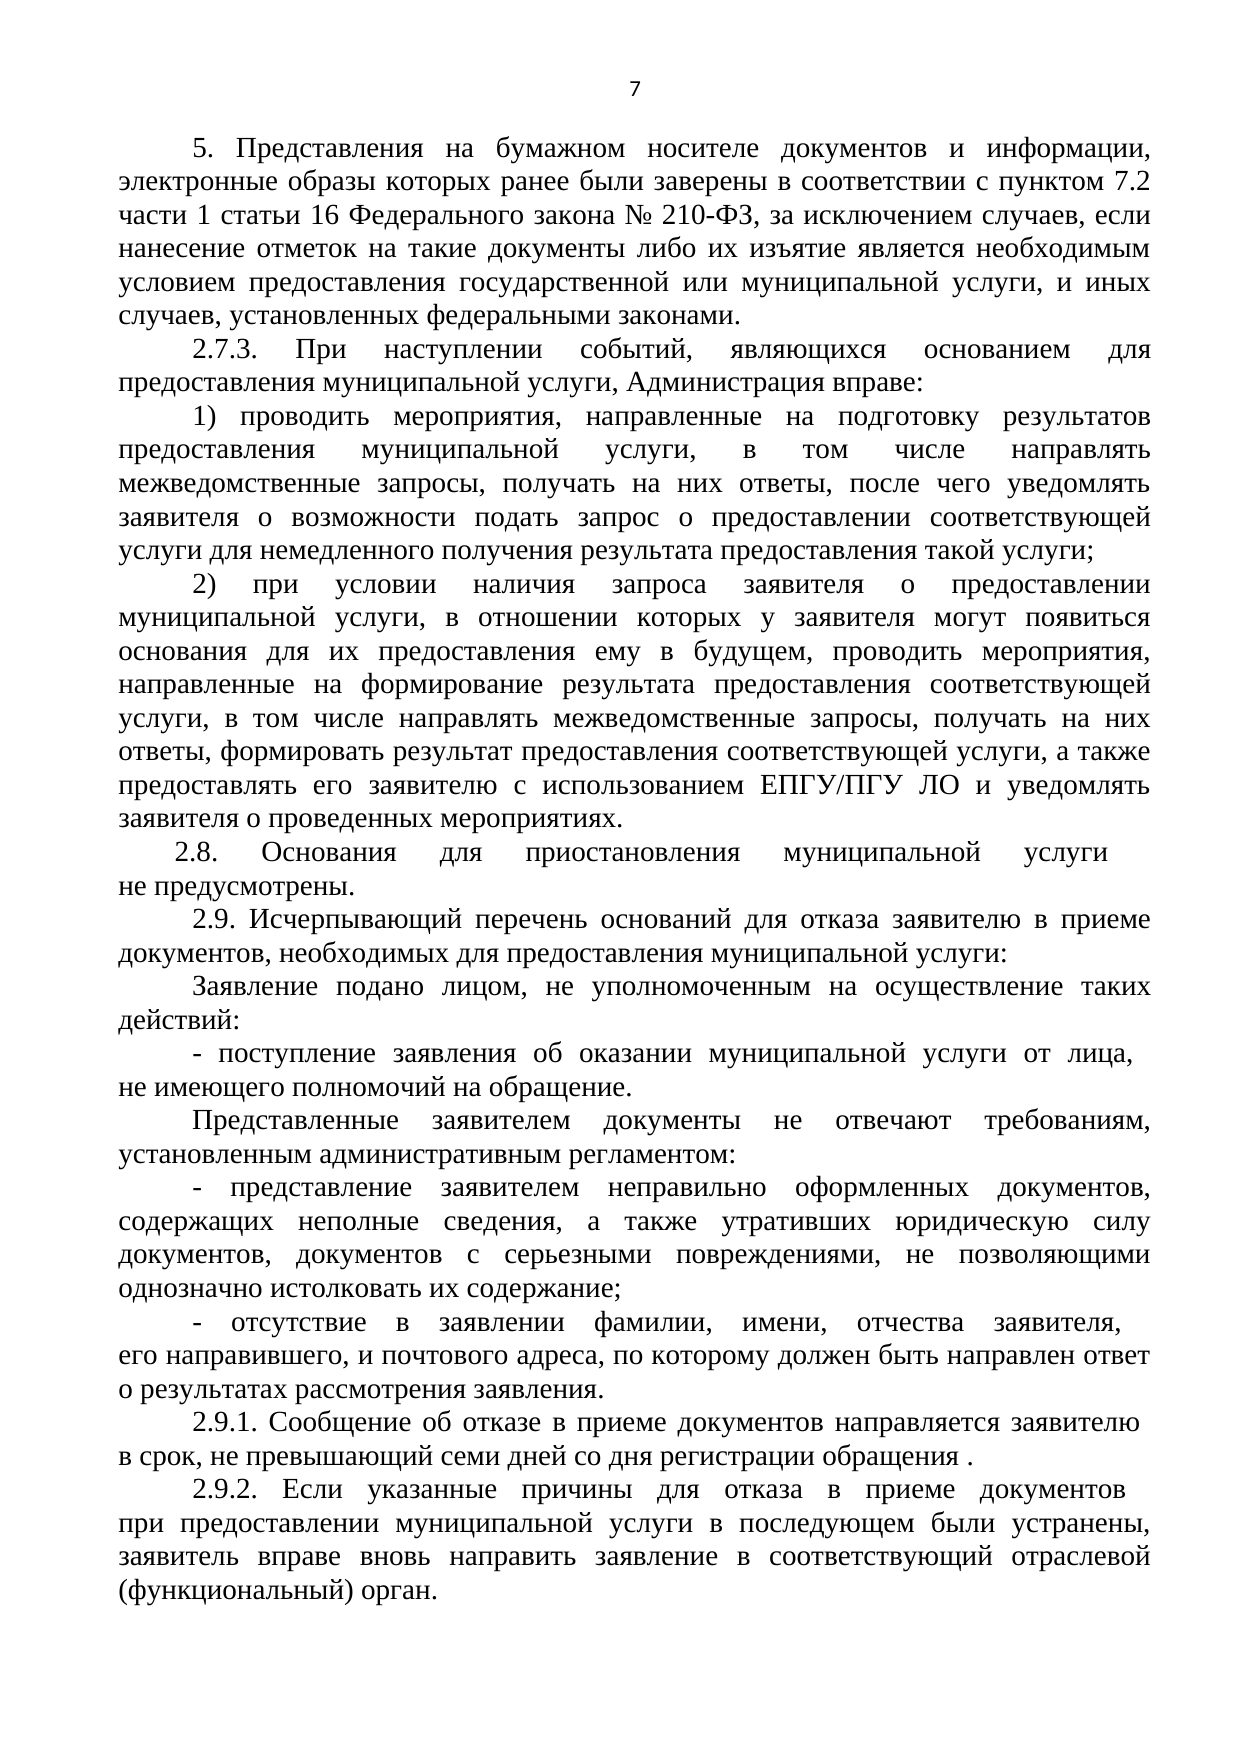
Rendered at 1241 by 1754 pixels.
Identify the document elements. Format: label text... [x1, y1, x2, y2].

text - представление заявителем неправильно оформленных документов, содержащих неполные сведения, а также утративших юридическую силу документов, документов с серьезными повреждениями, не позволяющими однозначно истолковать их содержание; [118, 1169, 1152, 1304]
text 2.8. Основания для приостановления муниципальной услуги не предусмотрены. [118, 834, 1152, 901]
text 2.9. Исчерпывающий перечень оснований для отказа заявителю в приеме документов, необходимых для предоставления муниципальной услуги: [118, 901, 1152, 968]
text 1) проводить мероприятия, направленные на подготовку результатов предоставления муниципальной услуги, в том числе направлять межведомственные запросы, получать на них ответы, после чего уведомлять заявителя о возможности подать запрос о предоставлении соответствующей услуги для немедленного получения результата предоставления такой услуги; [118, 398, 1152, 566]
text Представленные заявителем документы не отвечают требованиям, установленным административным регламентом: [118, 1102, 1152, 1169]
text - отсутствие в заявлении фамилии, имени, отчества заявителя, его направившего, и почтового адреса, по которому должен быть направлен ответ о результатах рассмотрения заявления. [118, 1304, 1152, 1404]
text Заявление подано лицом, не уполномоченным на осуществление таких действий: [118, 968, 1152, 1035]
text 2.9.1. Сообщение об отказе в приеме документов направляется заявителю в срок, не превышающий семи дней со дня регистрации обращения . [118, 1404, 1152, 1471]
text - поступление заявления об оказании муниципальной услуги от лица, не имеющего полномочий на обращение. [118, 1035, 1152, 1102]
text 2.7.3. При наступлении событий, являющихся основанием для предоставления муниципальной услуги, Администрация вправе: [118, 331, 1152, 398]
text 2.9.2. Если указанные причины для отказа в приеме документов при предоставлении муниципальной услуги в последующем были устранены, заявитель вправе вновь направить заявление в соответствующий отраслевой (функциональный) орган. [118, 1471, 1152, 1606]
text 2) при условии наличия запроса заявителя о предоставлении муниципальной услуги, в отношении которых у заявителя могут появиться основания для их предоставления ему в будущем, проводить мероприятия, направленные на формирование результата предоставления соответствующей услуги, в том числе направлять межведомственные запросы, получать на них ответы, формировать результат предоставления соответствующей услуги, а также предоставлять его заявителю с использованием ЕПГУ/ПГУ ЛО и уведомлять заявителя о проведенных мероприятиях. [118, 566, 1152, 834]
text 5. Представления на бумажном носителе документов и информации, электронные образы которых ранее были заверены в соответствии с пунктом 7.2 части 1 статьи 16 Федерального закона № 210-ФЗ, за исключением случаев, если нанесение отметок на такие документы либо их изъятие является необходимым условием предоставления государственной или муниципальной услуги, и иных случаев, установленных федеральными законами. [118, 130, 1152, 331]
